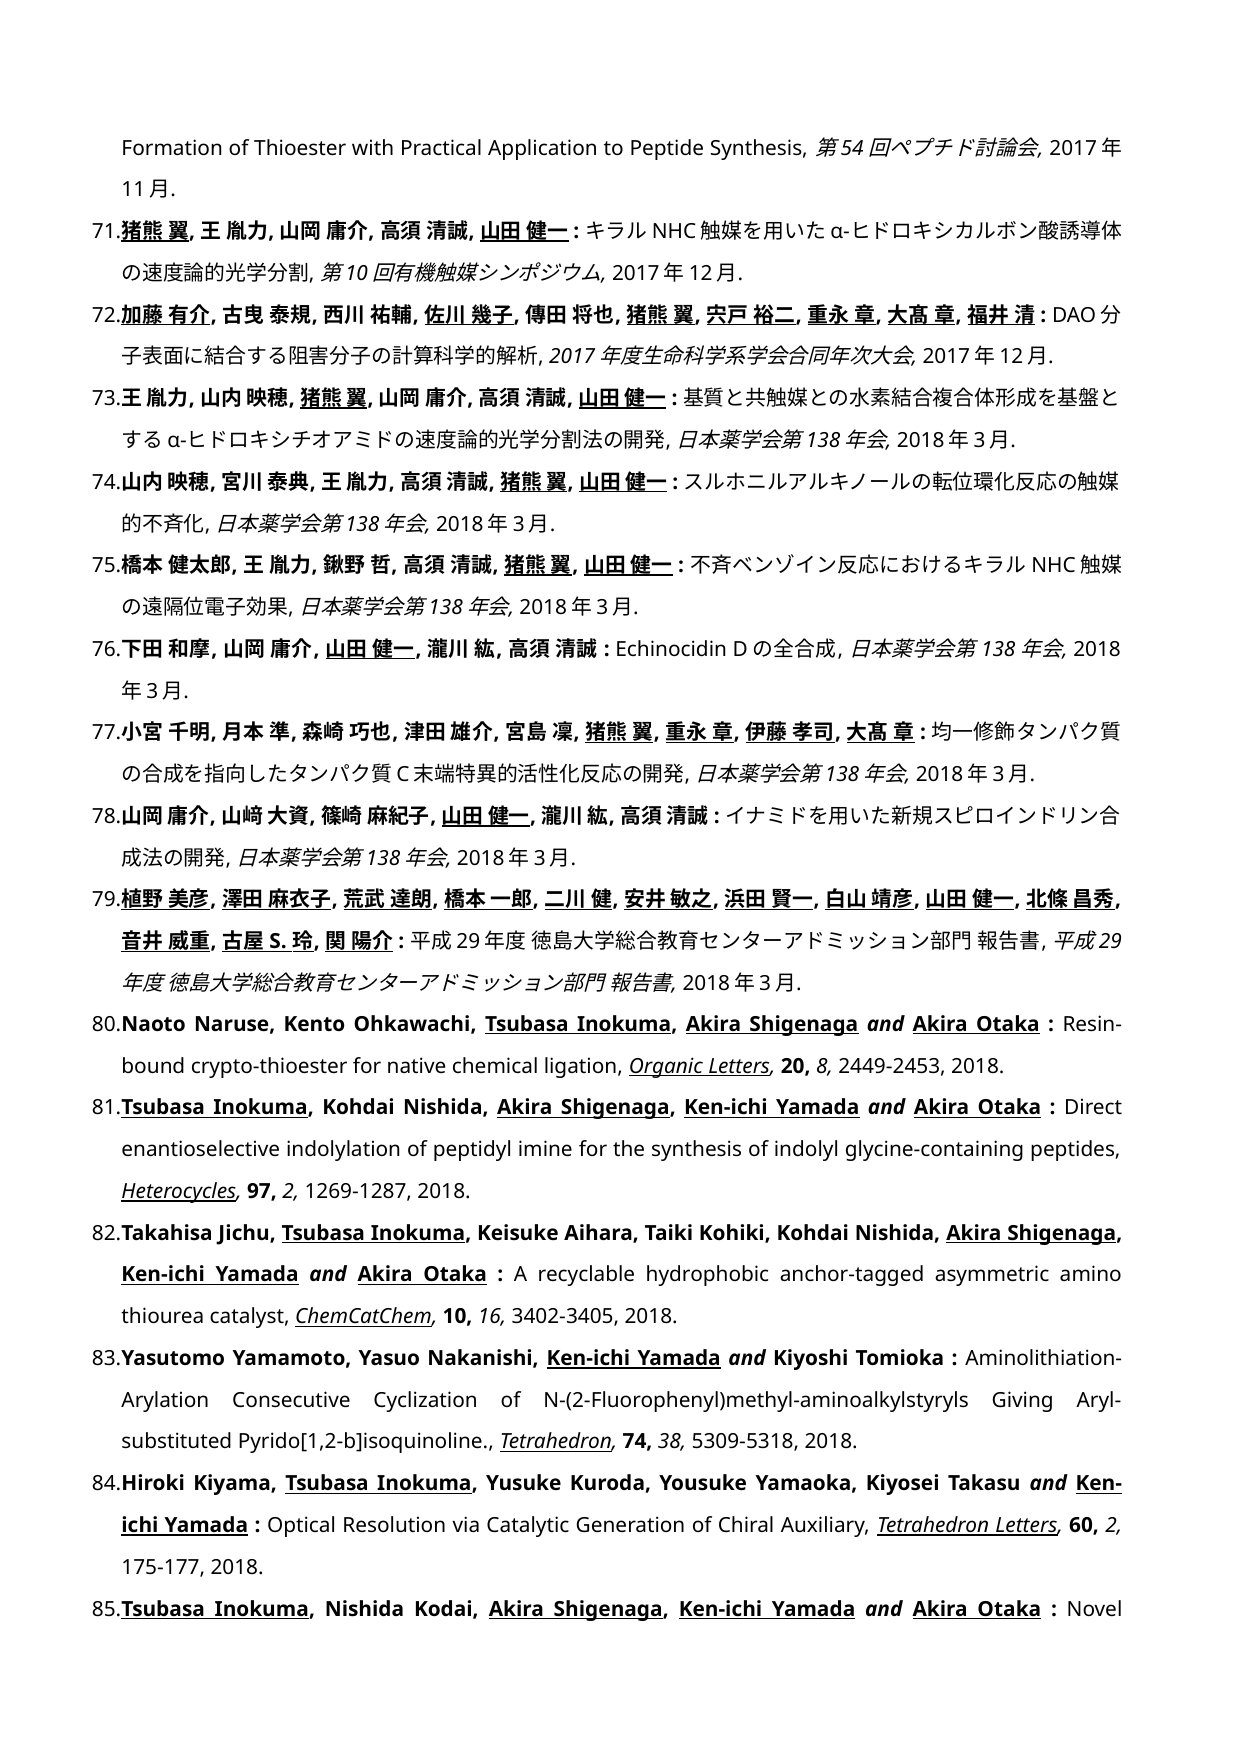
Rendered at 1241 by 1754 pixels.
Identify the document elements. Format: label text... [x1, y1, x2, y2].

list 猪熊 翼, 王 胤力, 山岡 庸介, 高須 清誠, 山田 健一 : キラルNHC触媒を用いたα-ヒドロキシカルボン酸誘導体の速度論的光学分割, 第10回有機触媒シンポジウム, 2017年12月. [92, 209, 1122, 292]
list 小宮 千明, 月本 準, 森崎 巧也, 津田 雄介, 宮島 凜, 猪熊 翼, 重永 章, 伊藤 孝司, 大髙 章 : 均一修飾タンパク質の合成を指向したタンパク質C末端特異的活性化反応の開発, 日本薬学会第138年会, 2018年3月. [92, 710, 1122, 793]
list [92, 125, 1122, 209]
list 下田 和摩, 山岡 庸介, 山田 健一, 瀧川 紘, 高須 清誠 : Echinocidin Dの全合成, 日本薬学会第138年会, 2018年3月. [92, 626, 1122, 710]
list Hiroki Kiyama, Tsubasa Inokuma, Yusuke Kuroda, Yousuke Yamaoka, Kiyosei Takasu and Ken-ichi Yamada : Optical Resolution via Catalytic Generation of Chiral Auxiliary, Tetrahedron Letters, 60, 2, 175-177, 2018. [92, 1462, 1122, 1587]
list Takahisa Jichu, Tsubasa Inokuma, Keisuke Aihara, Taiki Kohiki, Kohdai Nishida, Akira Shigenaga, Ken-ichi Yamada and Akira Otaka : A recyclable hydrophobic anchor-tagged asymmetric amino thiourea catalyst, ChemCatChem, 10, 16, 3402-3405, 2018. [92, 1211, 1122, 1336]
list 植野 美彦, 澤田 麻衣子, 荒武 達朗, 橋本 一郎, 二川 健, 安井 敏之, 浜田 賢一, 白山 靖彦, 山田 健一, 北條 昌秀, 音井 威重, 古屋 S. 玲, 関 陽介 : 平成29年度 徳島大学総合教育センターアドミッション部門 報告書, 平成29年度 徳島大学総合教育センターアドミッション部門 報告書, 2018年3月. [92, 877, 1122, 1002]
list 橋本 健太郎, 王 胤力, 鍬野 哲, 高須 清誠, 猪熊 翼, 山田 健一 : 不斉ベンゾイン反応におけるキラルNHC触媒の遠隔位電子効果, 日本薬学会第138年会, 2018年3月. [92, 543, 1122, 626]
list Naoto Naruse, Kento Ohkawachi, Tsubasa Inokuma, Akira Shigenaga and Akira Otaka : Resin-bound crypto-thioester for native chemical ligation, Organic Letters, 20, 8, 2449-2453, 2018. [92, 1002, 1122, 1086]
list 加藤 有介, 古曳 泰規, 西川 祐輔, 佐川 幾子, 傳田 将也, 猪熊 翼, 宍戸 裕二, 重永 章, 大髙 章, 福井 清 : DAO分子表面に結合する阻害分子の計算科学的解析, 2017年度生命科学系学会合同年次大会, 2017年12月. [92, 292, 1122, 376]
list 山内 映穂, 宮川 泰典, 王 胤力, 高須 清誠, 猪熊 翼, 山田 健一 : スルホニルアルキノールの転位環化反応の触媒的不斉化, 日本薬学会第138年会, 2018年3月. [92, 459, 1122, 543]
list 王 胤力, 山内 映穂, 猪熊 翼, 山岡 庸介, 高須 清誠, 山田 健一 : 基質と共触媒との水素結合複合体形成を基盤とするα-ヒドロキシチオアミドの速度論的光学分割法の開発, 日本薬学会第138年会, 2018年3月. [92, 376, 1122, 459]
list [92, 1587, 1122, 1629]
list Yasutomo Yamamoto, Yasuo Nakanishi, Ken-ichi Yamada and Kiyoshi Tomioka : Aminolithiation-Arylation Consecutive Cyclization of N-(2-Fluorophenyl)methyl-aminoalkylstyryls Giving Aryl-substituted Pyrido[1,2-b]isoquinoline., Tetrahedron, 74, 38, 5309-5318, 2018. [92, 1336, 1122, 1462]
list 山岡 庸介, 山﨑 大資, 篠崎 麻紀子, 山田 健一, 瀧川 紘, 高須 清誠 : イナミドを用いた新規スピロインドリン合成法の開発, 日本薬学会第138年会, 2018年3月. [92, 793, 1122, 877]
list Tsubasa Inokuma, Kohdai Nishida, Akira Shigenaga, Ken-ichi Yamada and Akira Otaka : Direct enantioselective indolylation of peptidyl imine for the synthesis of indolyl glycine-containing peptides, Heterocycles, 97, 2, 1269-1287, 2018. [92, 1086, 1122, 1211]
